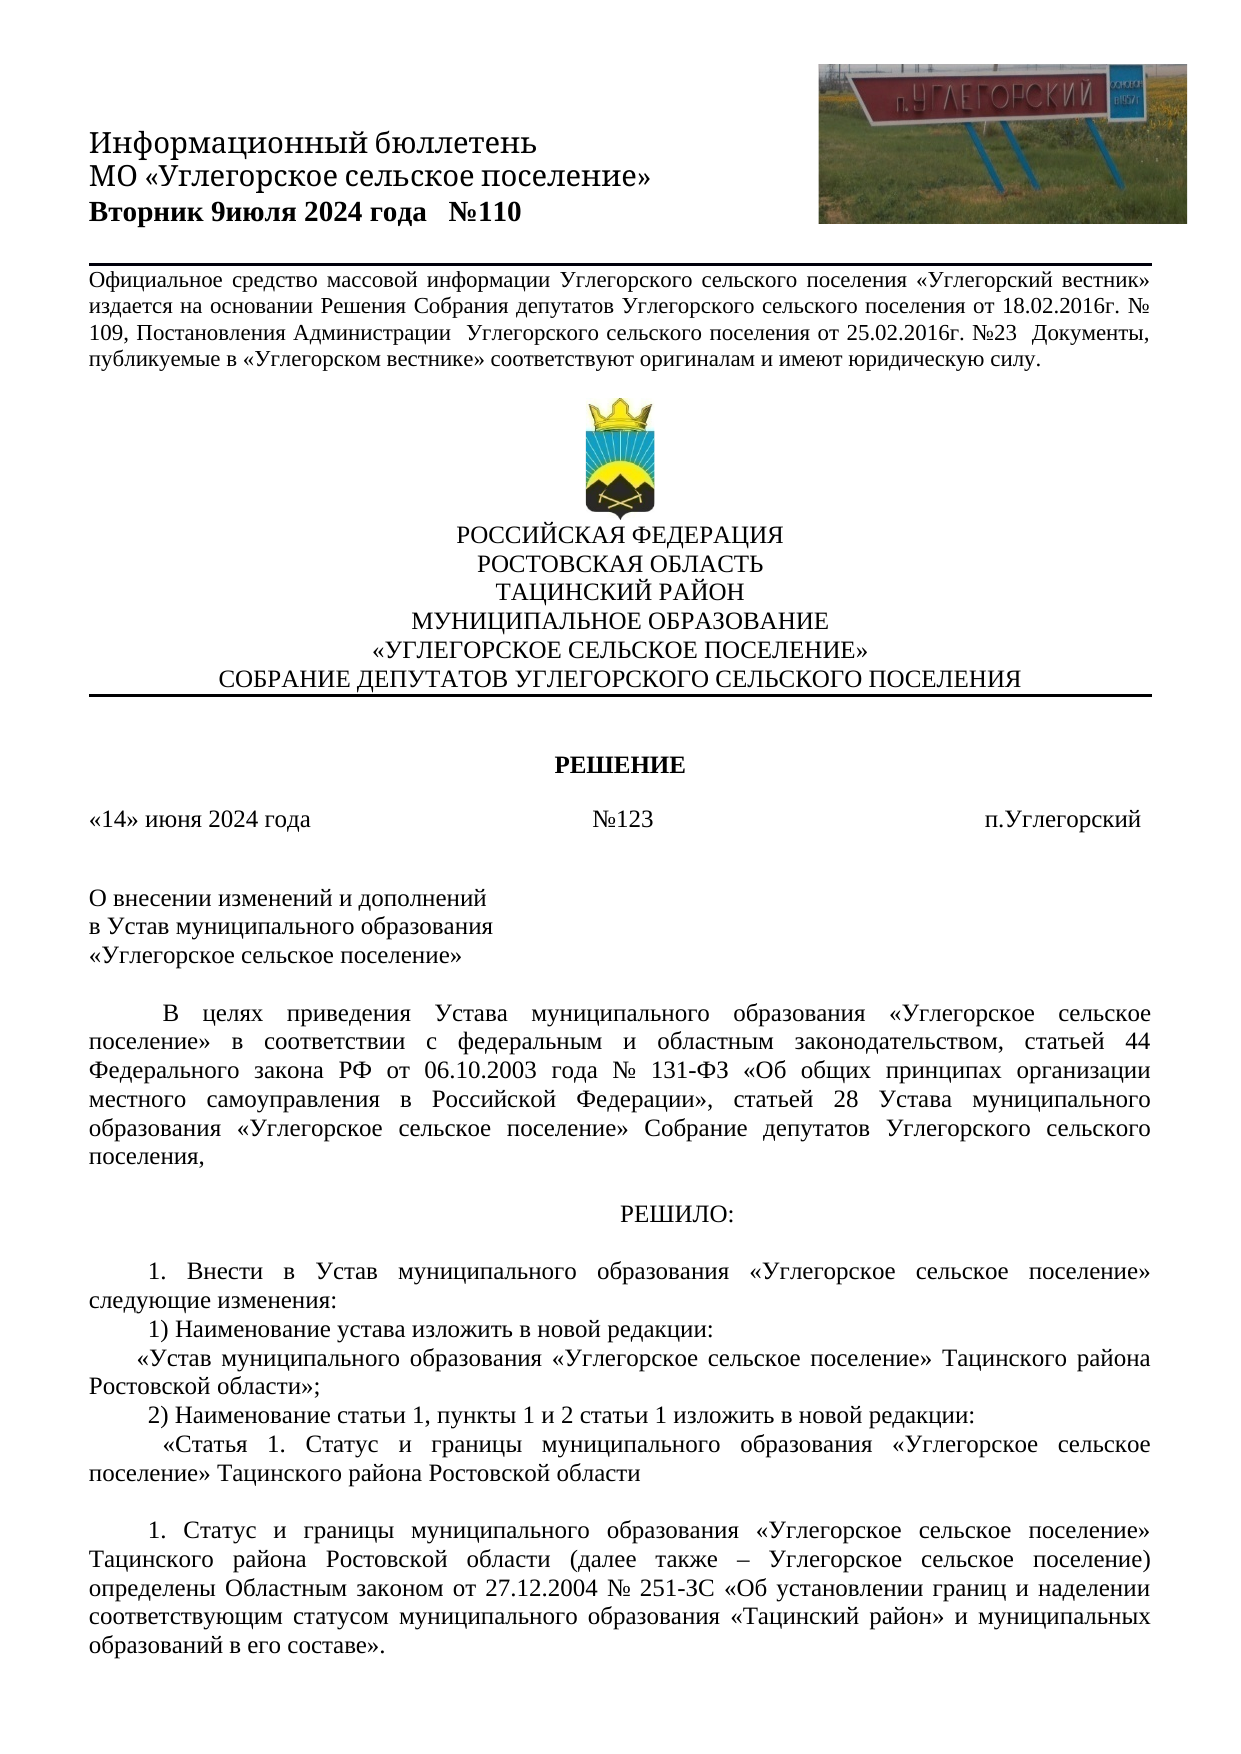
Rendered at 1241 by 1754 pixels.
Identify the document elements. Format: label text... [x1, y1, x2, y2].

text РОССИЙСКАЯ ФЕДЕРАЦИЯ [89, 520, 1152, 549]
text 1. Статус и границы муниципального образования «Углегорское сельское поселение» Тацинского района Ростовской области (далее также – Углегорское сельское поселение) определены Областным законом от 27.12.2004 № 251-ЗС «Об установлении границ и наделении соответствующим статусом муниципального образования «Тацинский район» и муниципальных образований в его составе». [89, 1515, 1152, 1659]
text МУНИЦИПАЛЬНОЕ ОБРАЗОВАНИЕ [89, 606, 1152, 635]
text 2) Наименование статьи 1, пункты 1 и 2 статьи 1 изложить в новой редакции: [89, 1400, 1152, 1429]
text РЕШЕНИЕ [89, 750, 1152, 779]
text 1) Наименование устава изложить в новой редакции: [89, 1314, 1152, 1343]
text Официальное средство массовой информации Углегорского сельского поселения «Углегорский вестник» издается на основании Решения Собрания депутатов Углегорского сельского поселения от 18.02.2016г. № 109, Постановления Администрации Углегорского сельского поселения от 25.02.2016г. №23 Документы, публикуемые в «Углегорском вестнике» соответствуют оригиналам и имеют юридическую силу. [89, 266, 1152, 372]
picture [818, 64, 1188, 224]
text в Устав муниципального образования [89, 911, 1152, 940]
text Вторник 9июля 2024 года №110 [89, 194, 1152, 227]
text «14» июня 2024 года №123 п.Углегорский [89, 804, 1152, 833]
text РЕШИЛО: [89, 1199, 1152, 1228]
text «Статья 1. Статус и границы муниципального образования «Углегорское сельское поселение» Тацинского района Ростовской области [89, 1429, 1152, 1486]
text СОБРАНИЕ ДЕПУТАТОВ УГЛЕГОРСКОГО СЕЛЬСКОГО ПОСЕЛЕНИЯ [89, 664, 1152, 694]
text В целях приведения Устава муниципального образования «Углегорское сельское поселение» в соответствии с федеральным и областным законодательством, статьей 44 Федерального закона РФ от 06.10.2003 года № 131-ФЗ «Об общих принципах организации местного самоуправления в Российской Федерации», статьей 28 Устава муниципального образования «Углегорское сельское поселение» Собрание депутатов Углегорского сельского поселения, [89, 998, 1152, 1170]
text Информационный бюллетень [89, 127, 818, 160]
text РОСТОВСКАЯ ОБЛАСТЬ [89, 549, 1152, 577]
picture [585, 398, 655, 520]
text «Углегорское сельское поселение» [89, 940, 1152, 969]
text «Устав муниципального образования «Углегорское сельское поселение» Тацинского района Ростовской области»; [89, 1343, 1152, 1400]
text «УГЛЕГОРСКОЕ СЕЛЬСКОЕ ПОСЕЛЕНИЕ» [89, 635, 1152, 664]
text МО «Углегорское сельское поселение» [89, 160, 818, 194]
text О внесении изменений и дополнений [89, 883, 1152, 911]
text ТАЦИНСКИЙ РАЙОН [89, 577, 1152, 606]
text 1. Внести в Устав муниципального образования «Углегорское сельское поселение» следующие изменения: [89, 1256, 1152, 1314]
